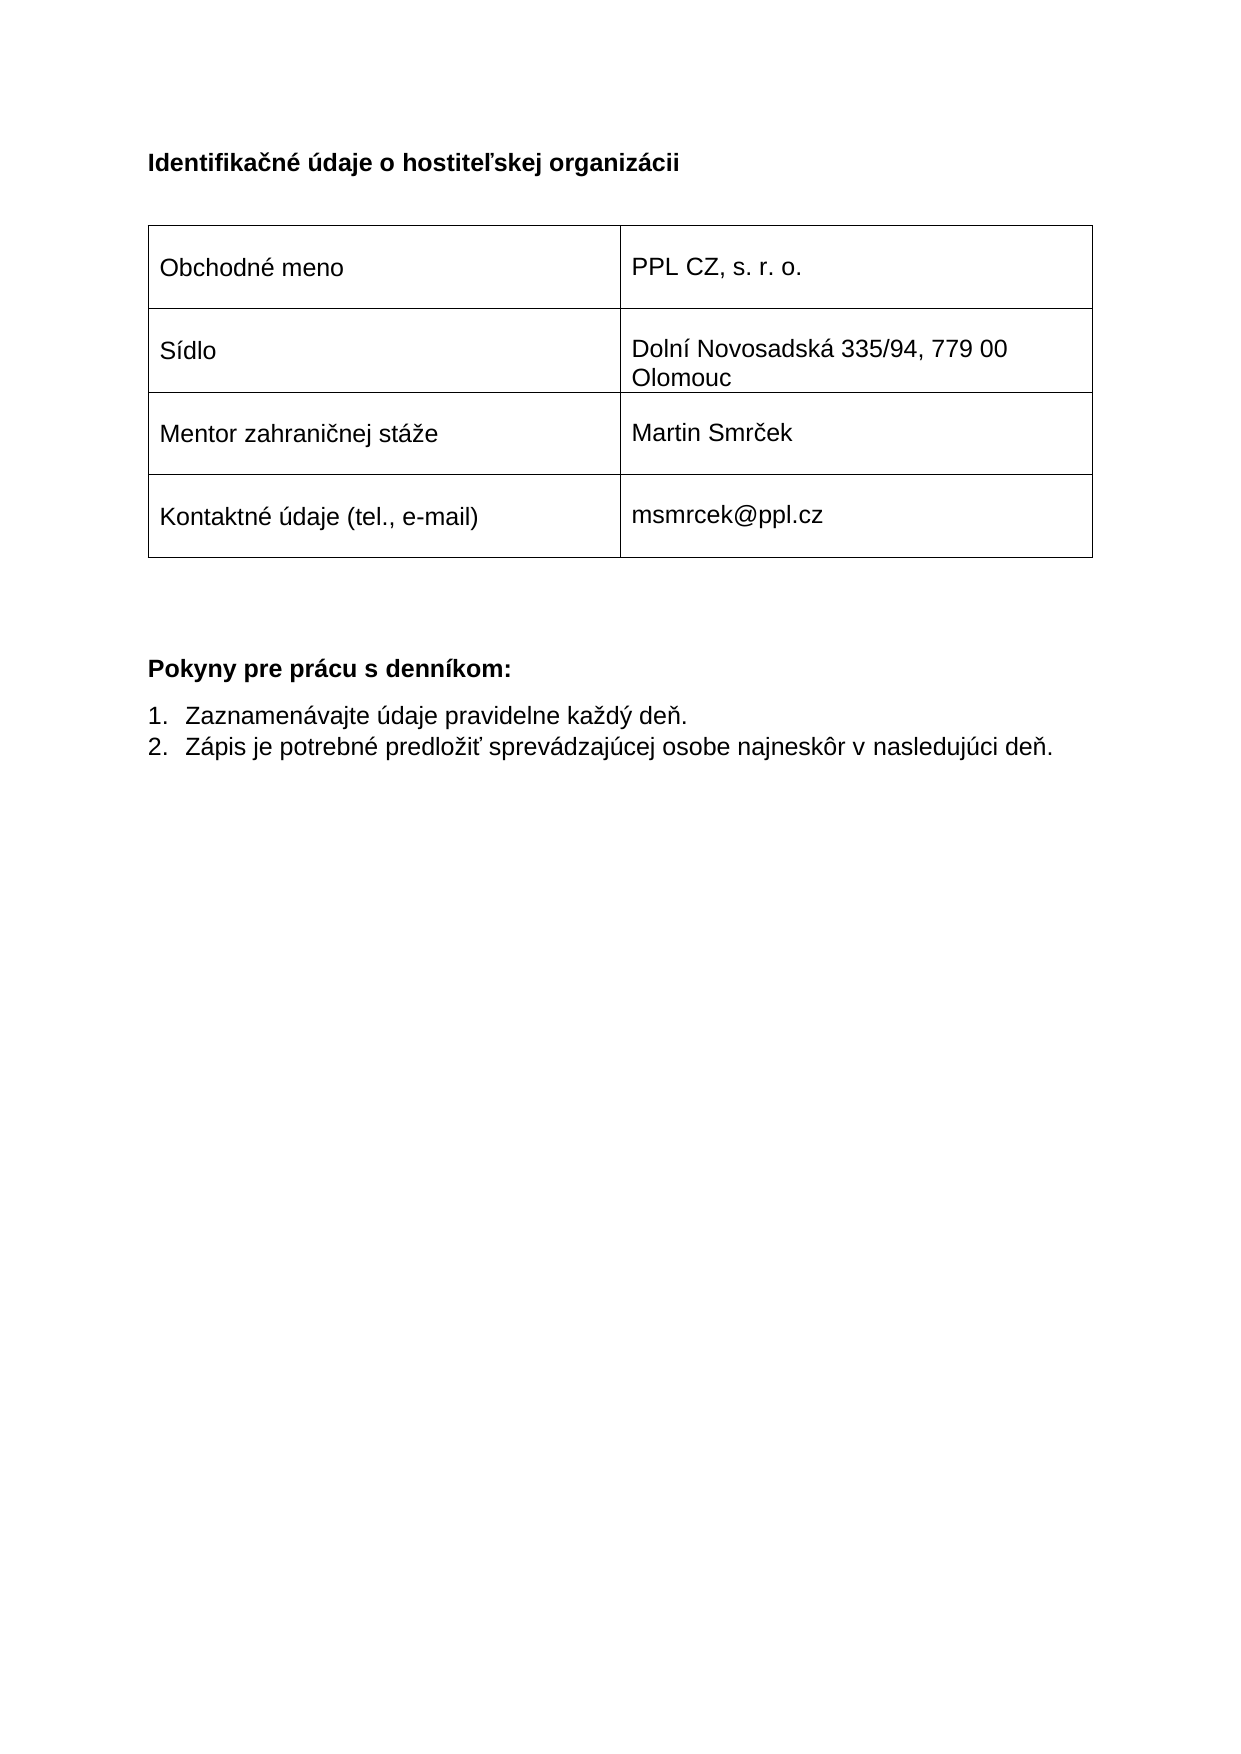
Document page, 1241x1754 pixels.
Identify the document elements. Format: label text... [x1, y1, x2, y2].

table_cell Mentor zahraničnej stáže [149, 393, 620, 474]
table_cell Dolní Novosadská 335/94, 779 00 Olomouc [621, 309, 1092, 392]
text Identifikačné údaje o hostiteľskej organizácii [148, 148, 1093, 207]
list Zápis je potrebné predložiť sprevádzajúcej osobe najneskôr v nasledujúci deň. [148, 732, 1093, 761]
table_header Obchodné meno [149, 226, 620, 308]
table_header PPL CZ, s. r. o. [621, 226, 1092, 308]
text Pokyny pre prácu s denníkom: [148, 653, 1093, 682]
list Zaznamenávajte údaje pravidelne každý deň. [148, 701, 1093, 730]
table_cell Sídlo [149, 309, 620, 392]
table_cell Kontaktné údaje (tel., e-mail) [149, 475, 620, 557]
table_cell Martin Smrček [621, 393, 1092, 474]
table_cell msmrcek@ppl.cz [621, 475, 1092, 557]
